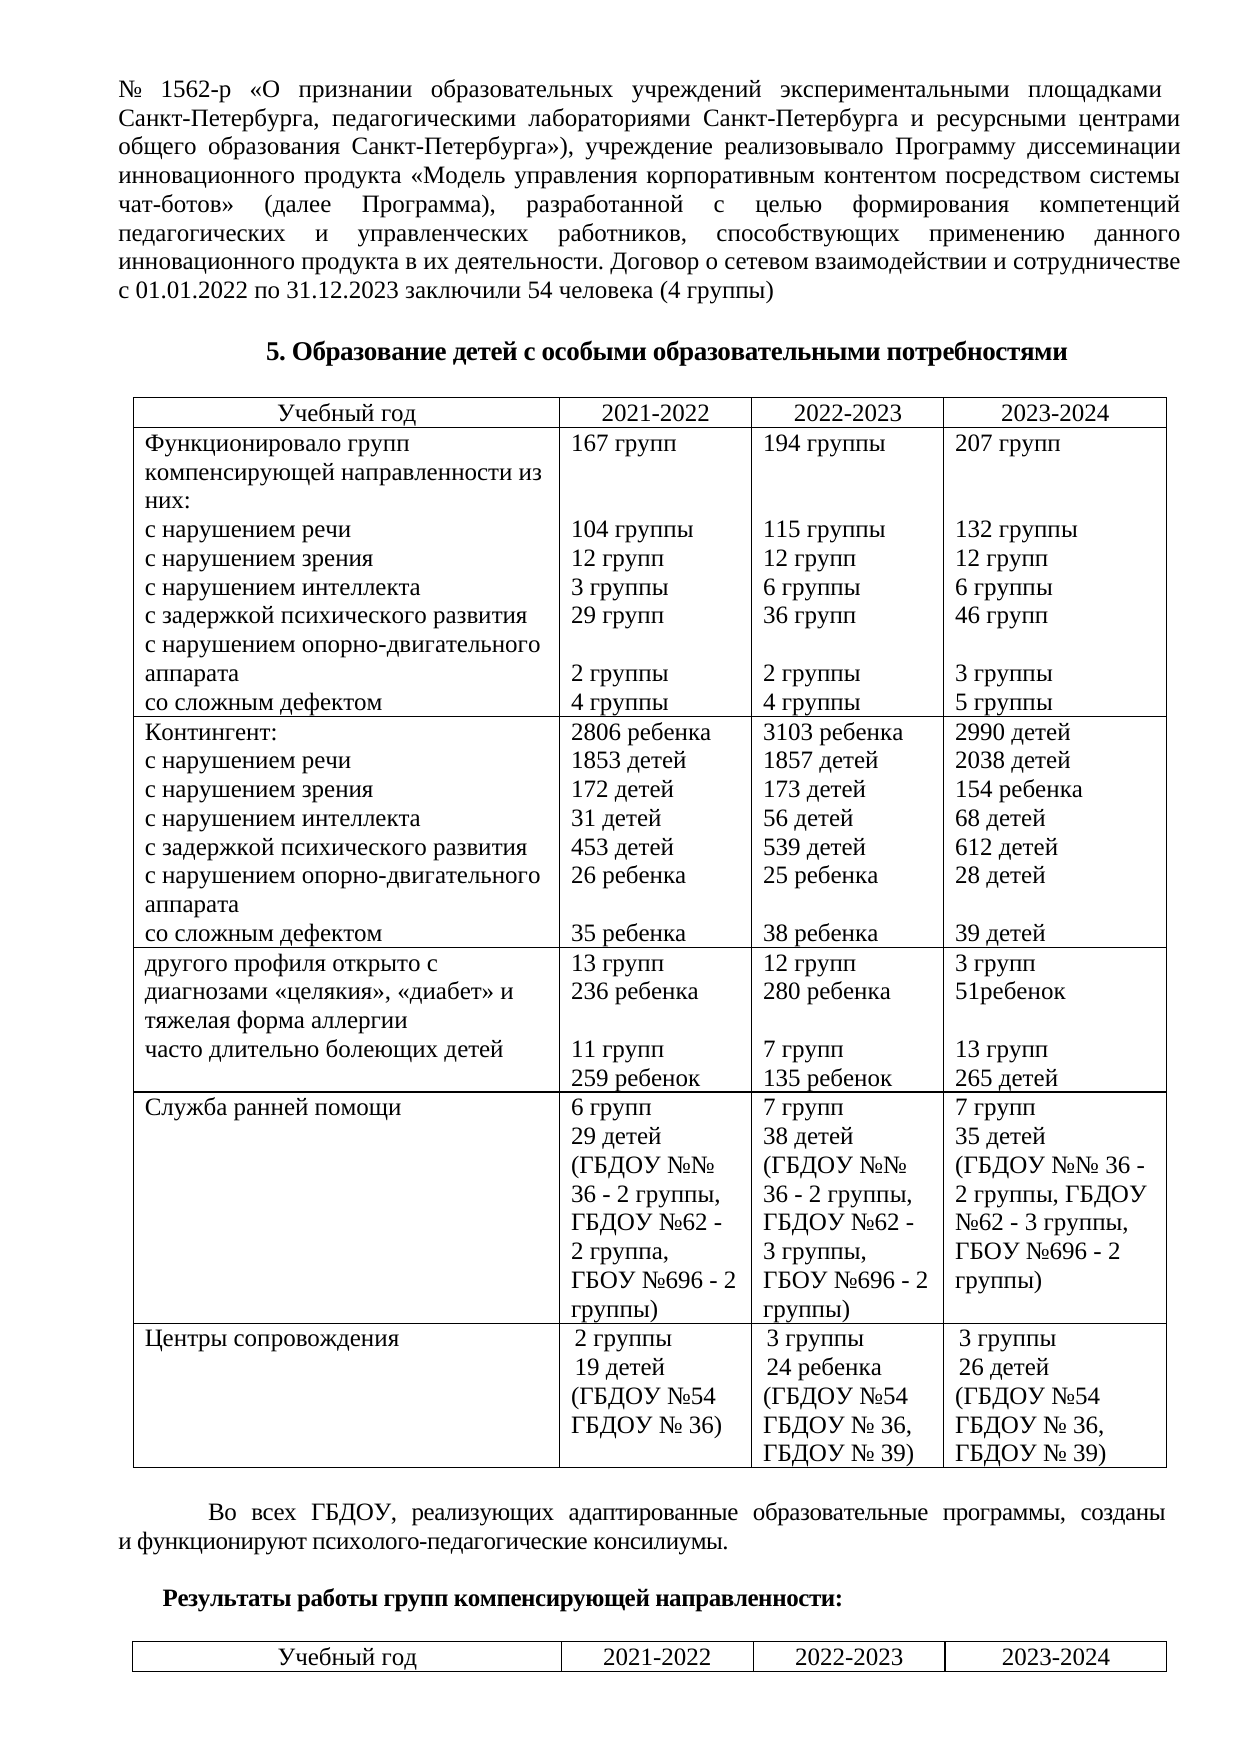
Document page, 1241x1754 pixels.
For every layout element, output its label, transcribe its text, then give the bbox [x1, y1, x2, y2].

table_cell 13 групп 236 ребенка 11 групп 259 ребенок [560, 948, 751, 1091]
table_cell 3103 ребенка 1857 детей 173 детей 56 детей 539 детей 25 ребенка 38 ребенка [752, 717, 943, 947]
table_header 2022-2023 [752, 398, 943, 427]
table_cell 2990 детей 2038 детей 154 ребенка 68 детей 612 детей 28 детей 39 детей [944, 717, 1166, 947]
table_cell 207 групп 132 группы 12 групп 6 группы 46 групп 3 группы 5 группы [944, 428, 1166, 716]
table_cell 7 групп 38 детей (ГБДОУ №№ 36 - 2 группы, ГБДОУ №62 - 3 группы, ГБОУ №696 - 2 группы) [752, 1093, 943, 1322]
table_header 2023-2024 [944, 398, 1166, 427]
table_cell 2806 ребенка 1853 детей 172 детей 31 детей 453 детей 26 ребенка 35 ребенка [560, 717, 751, 947]
table_cell другого профиля открыто с диагнозами «целякия», «диабет» и тяжелая форма аллергии часто длительно болеющих детей [134, 948, 559, 1091]
table_header 2021-2022 [562, 1642, 753, 1671]
table_cell Центры сопровождения [134, 1324, 559, 1467]
table_cell 194 группы 115 группы 12 групп 6 группы 36 групп 2 группы 4 группы [752, 428, 943, 716]
table_header 2021-2022 [560, 398, 751, 427]
table_cell 2 группы 19 детей (ГБДОУ №54 ГБДОУ № 36) [560, 1324, 751, 1467]
table_header Учебный год [134, 398, 559, 427]
table_header 2022-2023 [754, 1642, 944, 1671]
list Результаты работы групп компенсирующей направленности: [162, 1583, 1181, 1612]
table_cell 3 группы 24 ребенка (ГБДОУ №54 ГБДОУ № 36, ГБДОУ № 39) [752, 1324, 943, 1467]
list 5. Образование детей с особыми образовательными потребностями [133, 335, 1181, 366]
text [118, 74, 1181, 304]
table_cell 3 группы 26 детей (ГБДОУ №54 ГБДОУ № 36, ГБДОУ № 39) [944, 1324, 1166, 1467]
table_header 2023-2024 [946, 1642, 1166, 1671]
table_header Учебный год [133, 1642, 561, 1671]
table_cell 6 групп 29 детей (ГБДОУ №№ 36 - 2 группы, ГБДОУ №62 - 2 группа, ГБОУ №696 - 2 группы) [560, 1093, 751, 1322]
table_cell 3 групп 51ребенок 13 групп 265 детей [944, 948, 1166, 1091]
table_cell 12 групп 280 ребенка 7 групп 135 ребенок [752, 948, 943, 1091]
table_cell Служба ранней помощи [134, 1093, 559, 1322]
table_cell Контингент: с нарушением речи с нарушением зрения с нарушением интеллекта с задержкой психического развития с нарушением опорно-двигательного аппарата со сложным дефектом [134, 717, 559, 947]
table_cell 7 групп 35 детей (ГБДОУ №№ 36 - 2 группы, ГБДОУ №62 - 3 группы, ГБОУ №696 - 2 группы) [944, 1093, 1166, 1322]
list Во всех ГБДОУ, реализующих адаптированные образовательные программы, созданы и функционируют психолого-педагогические консилиумы. [118, 1497, 1181, 1554]
table_cell 167 групп 104 группы 12 групп 3 группы 29 групп 2 группы 4 группы [560, 428, 751, 716]
table_cell Функционировало групп компенсирующей направленности из них: с нарушением речи с нарушением зрения с нарушением интеллекта с задержкой психического развития с нарушением опорно-двигательного аппарата со сложным дефектом [134, 428, 559, 716]
